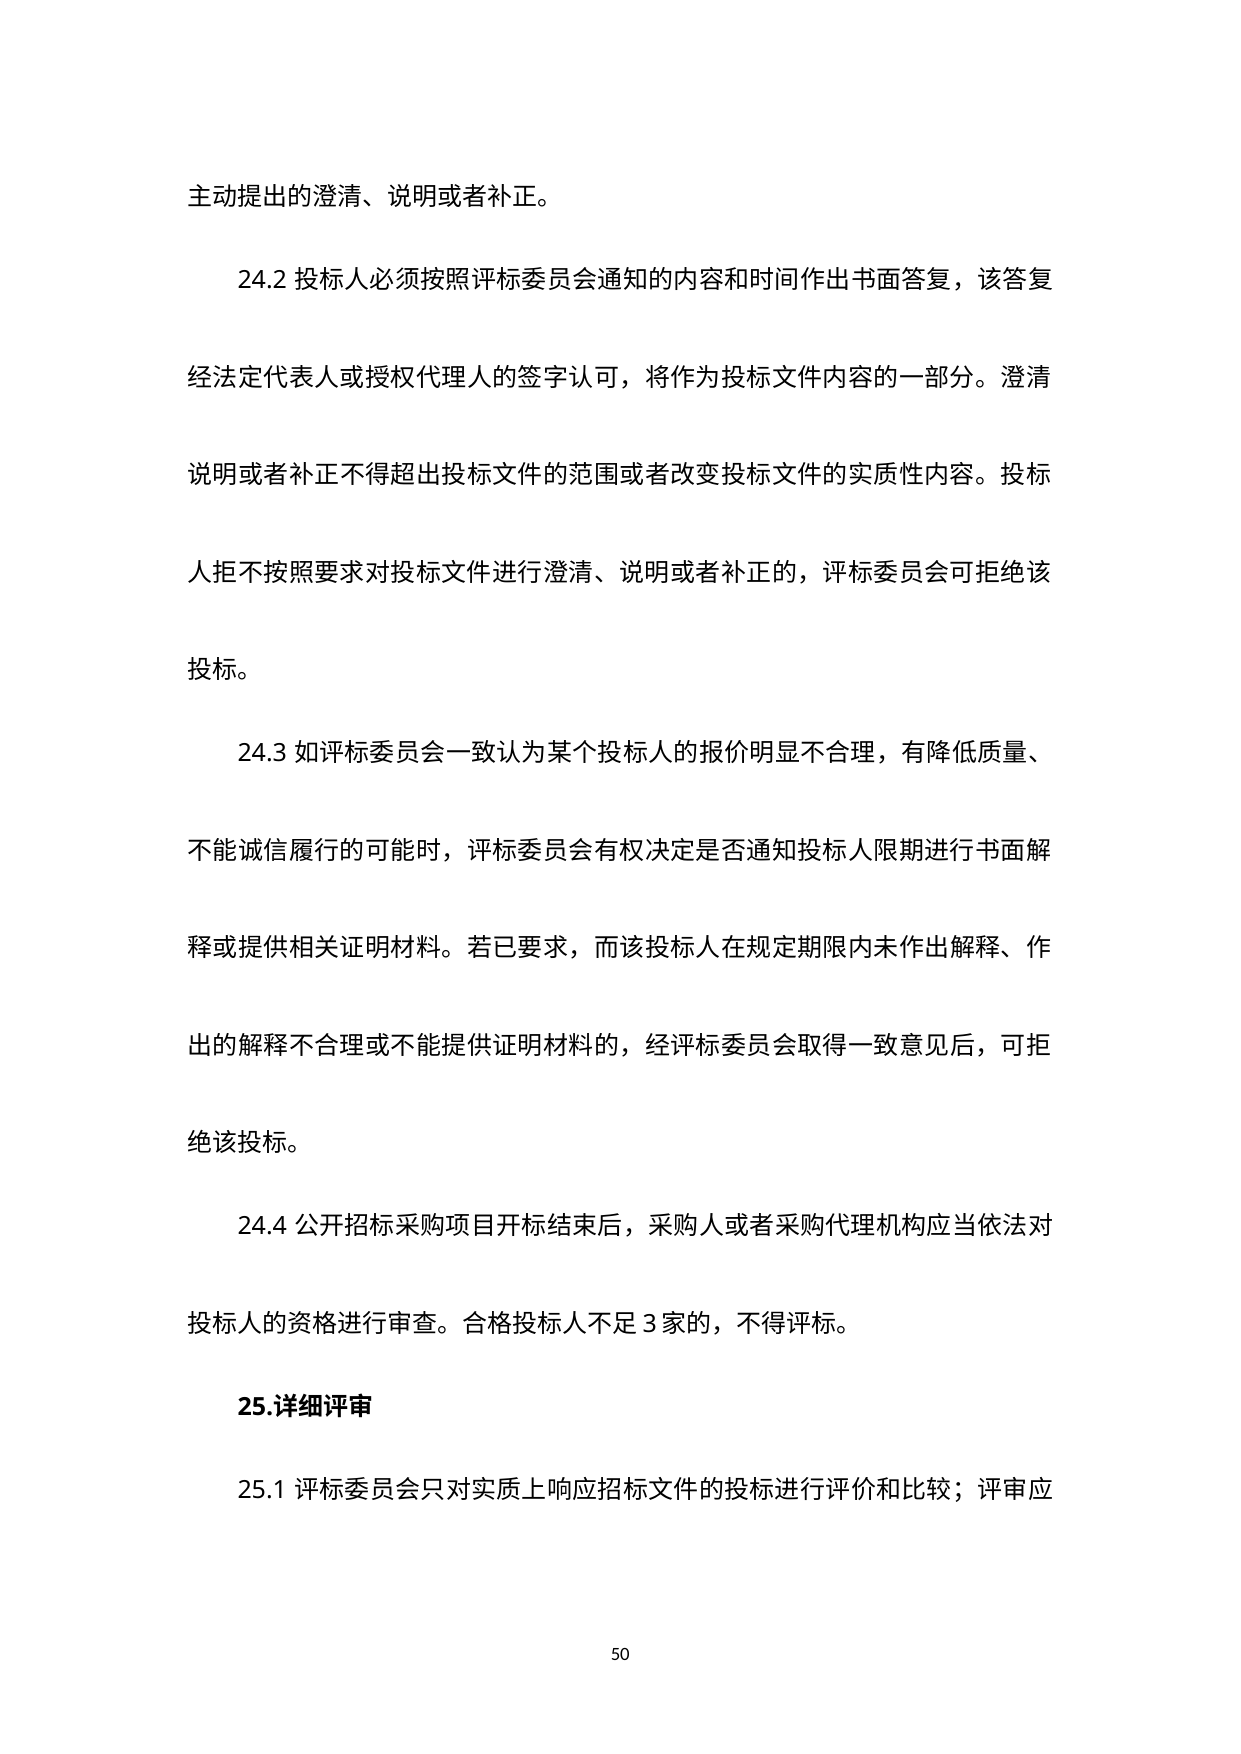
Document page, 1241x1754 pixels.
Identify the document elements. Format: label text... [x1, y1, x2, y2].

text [187, 162, 1053, 227]
text 24.3 如评标委员会一致认为某个投标人的报价明显不合理，有降低质量、不能诚信履行的可能时，评标委员会有权决定是否通知投标人限期进行书面解释或提供相关证明材料。若已要求，而该投标人在规定期限内未作出解释、作出的解释不合理或不能提供证明材料的，经评标委员会取得一致意见后，可拒绝该投标。 [187, 718, 1053, 1173]
text 24.2 投标人必须按照评标委员会通知的内容和时间作出书面答复，该答复经法定代表人或授权代理人的签字认可，将作为投标文件内容的一部分。澄清、说明或者补正不得超出投标文件的范围或者改变投标文件的实质性内容。投标人拒不按照要求对投标文件进行澄清、说明或者补正的，评标委员会可拒绝该投标。 [187, 245, 1053, 700]
text 24.4 公开招标采购项目开标结束后，采购人或者采购代理机构应当依法对投标人的资格进行审查。合格投标人不足3家的，不得评标。 [187, 1191, 1053, 1354]
text 25.详细评审 [187, 1372, 1053, 1437]
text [187, 1455, 1053, 1520]
